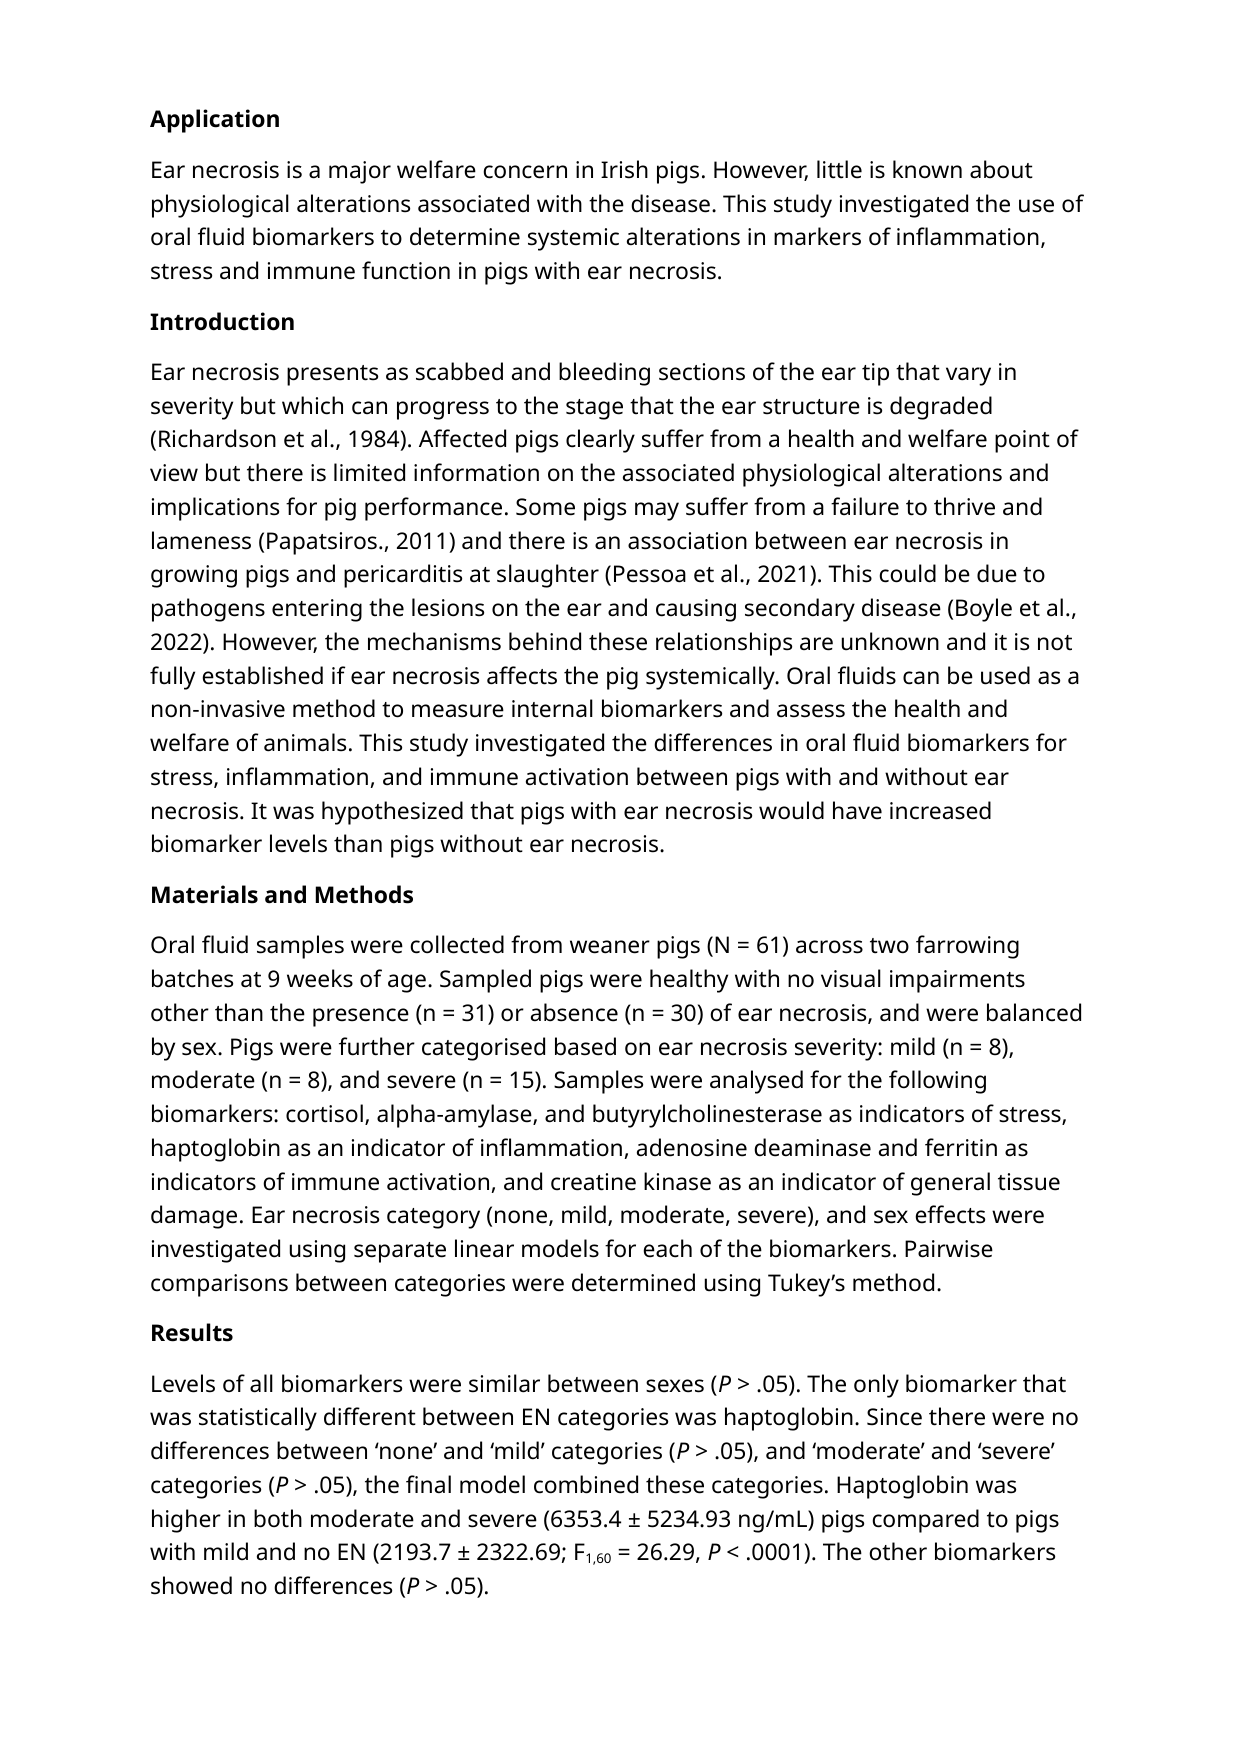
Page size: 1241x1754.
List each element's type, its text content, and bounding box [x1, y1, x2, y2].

text Oral fluid samples were collected from weaner pigs (N = 61) across two farrowing batches at 9 weeks of age. Sampled pigs were healthy with no visual impairments other than the presence (n = 31) or absence (n = 30) of ear necrosis, and were balanced by sex. Pigs were further categorised based on ear necrosis severity: mild (n = 8), moderate (n = 8), and severe (n = 15). Samples were analysed for the following biomarkers: cortisol, alpha-amylase, and butyrylcholinesterase as indicators of stress, haptoglobin as an indicator of inflammation, adenosine deaminase and ferritin as indicators of immune activation, and creatine kinase as an indicator of general tissue damage. Ear necrosis category (none, mild, moderate, severe), and sex effects were investigated using separate linear models for each of the biomarkers. Pairwise comparisons between categories were determined using Tukey’s method. [150, 929, 1090, 1298]
text Results [150, 1317, 1090, 1348]
text Levels of all biomarkers were similar between sexes (P > .05). The only biomarker that was statistically different between EN categories was haptoglobin. Since there were no differences between ‘none’ and ‘mild’ categories (P > .05), and ‘moderate’ and ‘severe’ categories (P > .05), the final model combined these categories. Haptoglobin was higher in both moderate and severe (6353.4 ± 5234.93 ng/mL) pigs compared to pigs with mild and no EN (2193.7 ± 2322.69; F1,60 = 26.29, P < .0001). The other biomarkers showed no differences (P > .05). [150, 1368, 1090, 1601]
text Ear necrosis presents as scabbed and bleeding sections of the ear tip that vary in severity but which can progress to the stage that the ear structure is degraded (Richardson et al., 1984). Affected pigs clearly suffer from a health and welfare point of view but there is limited information on the associated physiological alterations and implications for pig performance. Some pigs may suffer from a failure to thrive and lameness (Papatsiros., 2011) and there is an association between ear necrosis in growing pigs and pericarditis at slaughter (Pessoa et al., 2021). This could be due to pathogens entering the lesions on the ear and causing secondary disease (Boyle et al., 2022). However, the mechanisms behind these relationships are unknown and it is not fully established if ear necrosis affects the pig systemically. Oral fluids can be used as a non-invasive method to measure internal biomarkers and assess the health and welfare of animals. This study investigated the differences in oral fluid biomarkers for stress, inflammation, and immune activation between pigs with and without ear necrosis. It was hypothesized that pigs with ear necrosis would have increased biomarker levels than pigs without ear necrosis. [150, 356, 1090, 860]
text Materials and Methods [150, 879, 1090, 910]
text Introduction [150, 306, 1090, 337]
text Ear necrosis is a major welfare concern in Irish pigs. However, little is known about physiological alterations associated with the disease. This study investigated the use of oral fluid biomarkers to determine systemic alterations in markers of inflammation, stress and immune function in pigs with ear necrosis. [150, 154, 1090, 286]
text Application [150, 103, 1090, 135]
